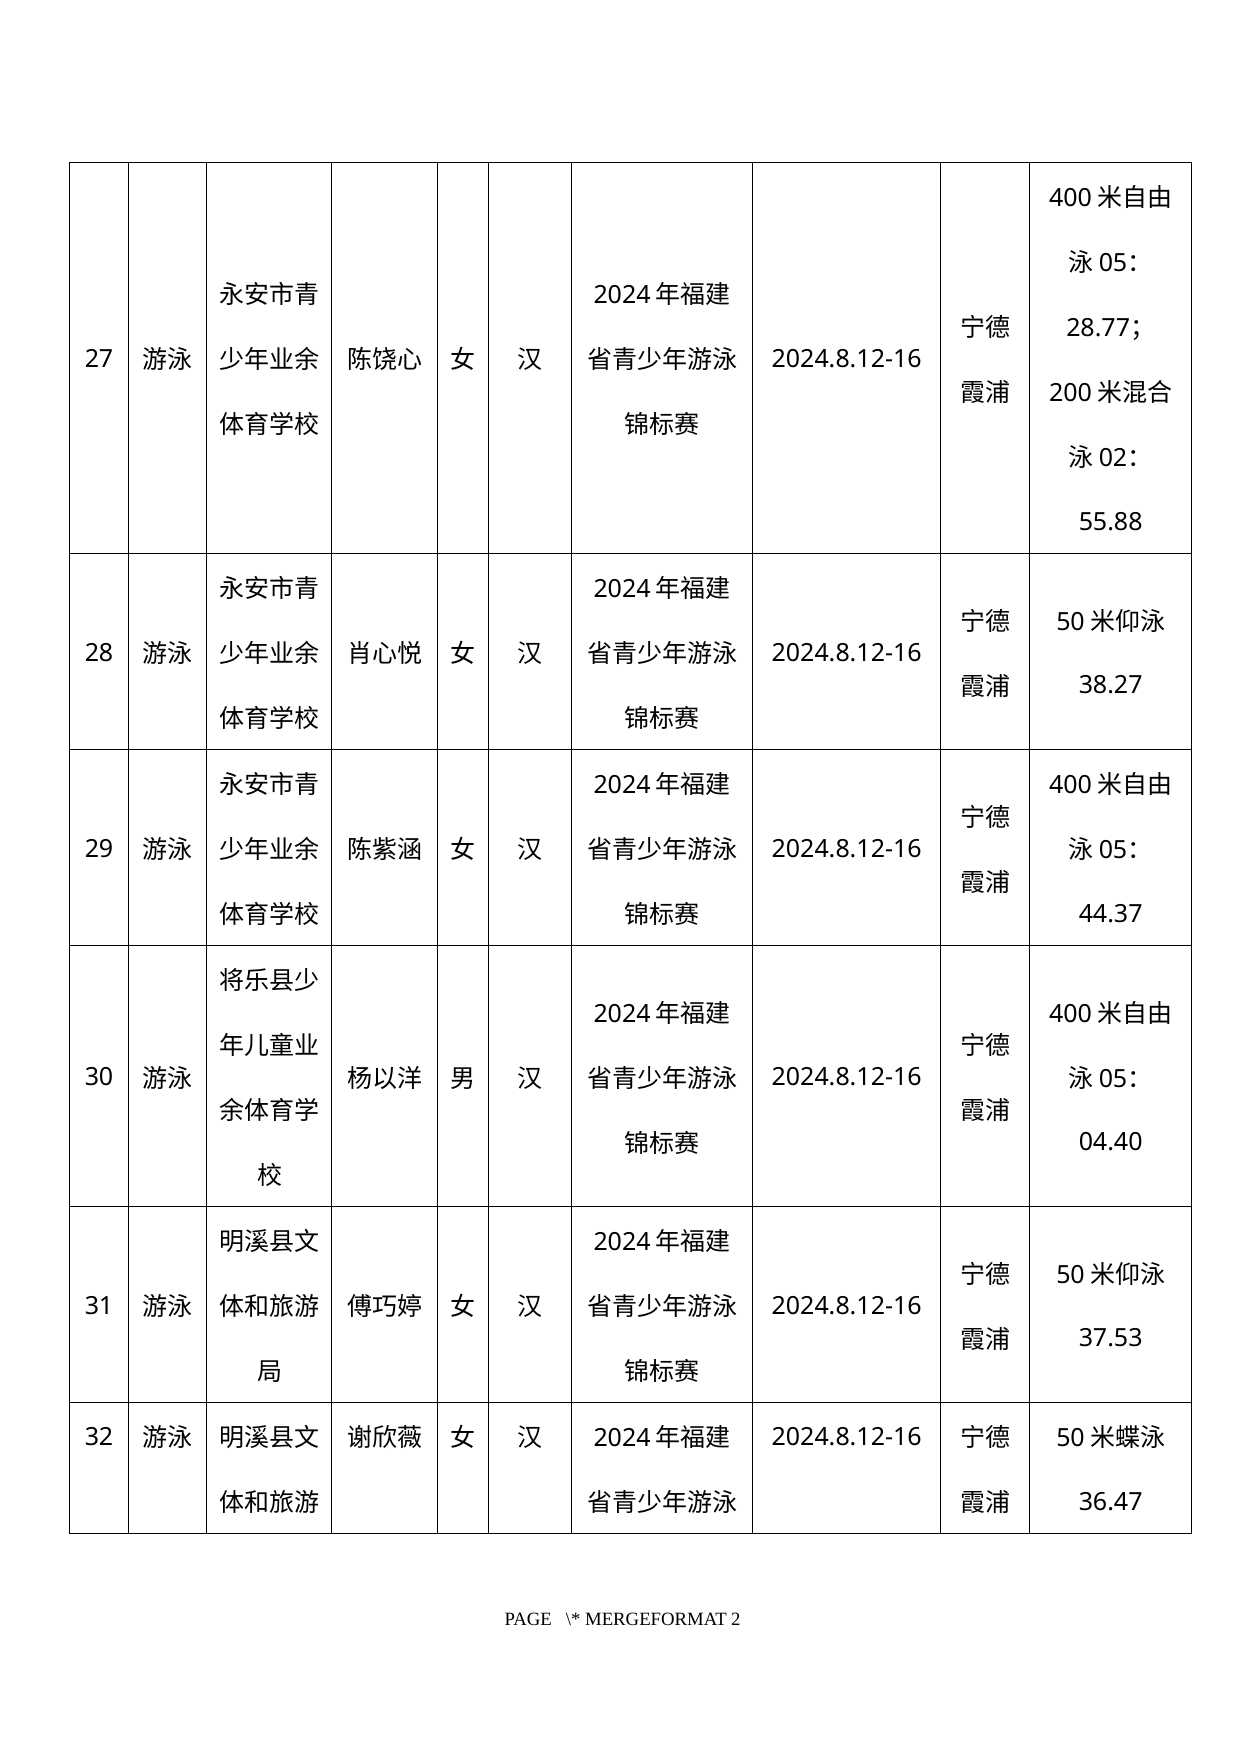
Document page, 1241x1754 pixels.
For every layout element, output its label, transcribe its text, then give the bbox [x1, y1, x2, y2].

table_cell 27 [70, 163, 128, 553]
table_cell 50米蝶泳36.47 [1030, 1403, 1191, 1533]
table_cell 宁德霞浦 [941, 163, 1029, 553]
table_cell 2024年福建省青少年游泳锦标赛 [572, 1207, 752, 1402]
table_cell 宁德霞浦 [941, 946, 1029, 1206]
table_cell 2024年福建省青少年游泳锦标赛 [572, 554, 752, 749]
table_cell 2024年福建省青少年游泳锦标赛 [572, 1403, 752, 1533]
table_cell 傅巧婷 [332, 1207, 437, 1402]
table_cell 陈饶心 [332, 163, 437, 553]
table_cell 永安市青少年业余体育学校 [207, 554, 331, 749]
table_cell 游泳 [129, 554, 206, 749]
table_cell 2024.8.12-16 [753, 946, 940, 1206]
table_cell 宁德霞浦 [941, 554, 1029, 749]
table_cell 2024.8.12-16 [753, 1403, 940, 1533]
table_cell 汉 [489, 946, 571, 1206]
table_cell 谢欣薇 [332, 1403, 437, 1533]
table_cell 29 [70, 750, 128, 945]
table_cell 2024.8.12-16 [753, 1207, 940, 1402]
table_cell 永安市青少年业余体育学校 [207, 750, 331, 945]
table_cell 400米自由泳05：04.40 [1030, 946, 1191, 1206]
table_cell 将乐县少年儿童业余体育学校 [207, 946, 331, 1206]
table_cell 2024年福建省青少年游泳锦标赛 [572, 163, 752, 553]
table_cell 2024.8.12-16 [753, 554, 940, 749]
table_cell 50米仰泳37.53 [1030, 1207, 1191, 1402]
table_cell 2024年福建省青少年游泳锦标赛 [572, 750, 752, 945]
table_cell 28 [70, 554, 128, 749]
table_cell 400米自由泳05：44.37 [1030, 750, 1191, 945]
table_cell 女 [438, 163, 488, 553]
table_cell 宁德霞浦 [941, 750, 1029, 945]
table_cell 游泳 [129, 946, 206, 1206]
table_cell 30 [70, 946, 128, 1206]
table_cell 2024年福建省青少年游泳锦标赛 [572, 946, 752, 1206]
table_cell 游泳 [129, 1207, 206, 1402]
table_cell 汉 [489, 163, 571, 553]
table_cell 宁德霞浦 [941, 1403, 1029, 1533]
table_cell 男 [438, 946, 488, 1206]
table_cell 汉 [489, 1207, 571, 1402]
table_cell 女 [438, 554, 488, 749]
table_cell 杨以洋 [332, 946, 437, 1206]
table_cell 31 [70, 1207, 128, 1402]
table_cell 游泳 [129, 750, 206, 945]
table_cell 2024.8.12-16 [753, 163, 940, 553]
table_cell 32 [70, 1403, 128, 1533]
table_cell 汉 [489, 750, 571, 945]
table_cell 女 [438, 1403, 488, 1533]
table_cell 女 [438, 750, 488, 945]
table_cell 游泳 [129, 163, 206, 553]
table_cell 陈紫涵 [332, 750, 437, 945]
table_cell 400米自由泳05：28.77； 200米混合泳02：55.88 [1030, 163, 1191, 553]
table_cell 50米仰泳38.27 [1030, 554, 1191, 749]
table_cell 汉 [489, 554, 571, 749]
table_cell 汉 [489, 1403, 571, 1533]
table_cell 女 [438, 1207, 488, 1402]
table_cell 游泳 [129, 1403, 206, 1533]
table_cell 宁德霞浦 [941, 1207, 1029, 1402]
table_cell 明溪县文体和旅游局 [207, 1207, 331, 1402]
table_cell 永安市青少年业余体育学校 [207, 163, 331, 553]
table_cell 明溪县文体和旅游局 [207, 1403, 331, 1533]
table_cell 2024.8.12-16 [753, 750, 940, 945]
table_cell 肖心悦 [332, 554, 437, 749]
